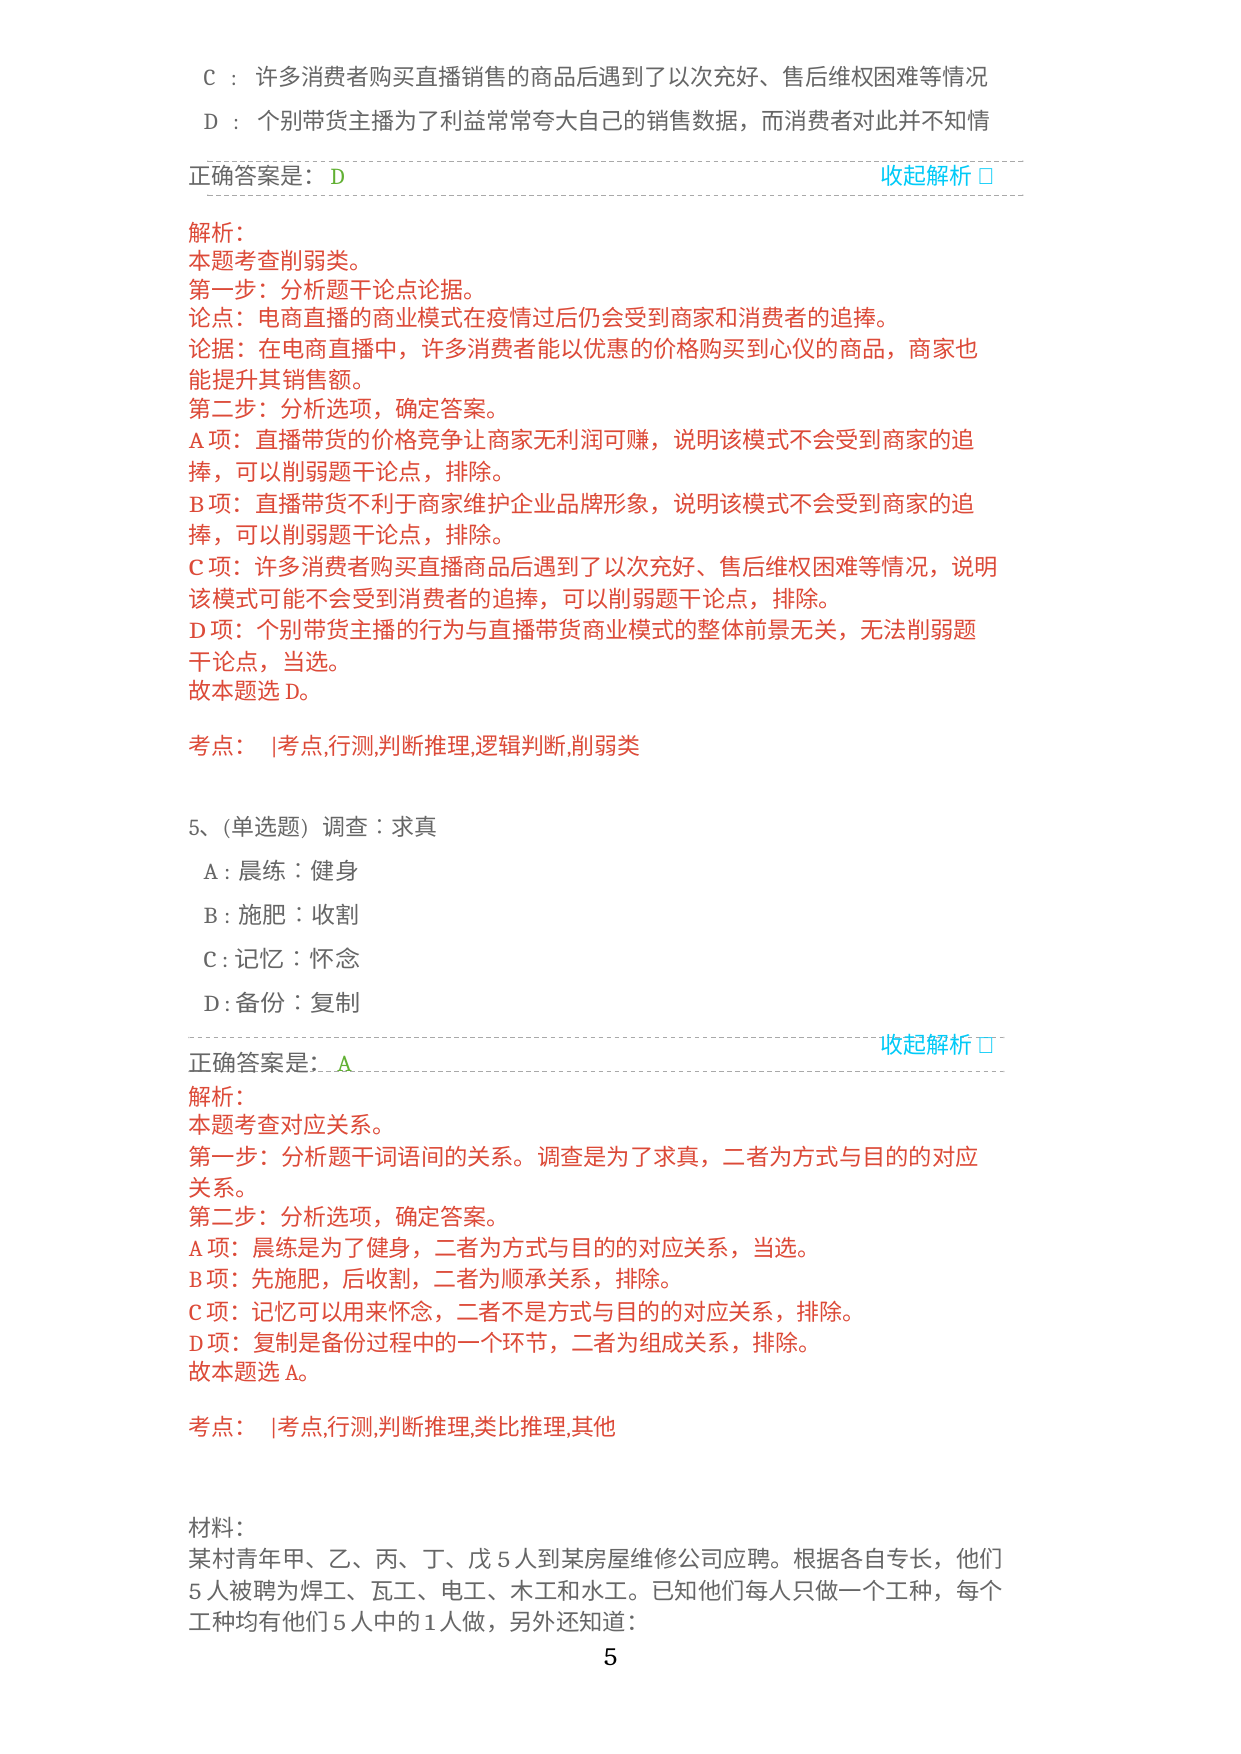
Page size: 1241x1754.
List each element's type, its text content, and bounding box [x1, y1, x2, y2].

text 5、(单选题) 调查︰求真 [188, 809, 446, 842]
text 本题考查削弱类。 [188, 247, 1130, 276]
text 本题考查对应关系。 [188, 1111, 1130, 1139]
text 正确答案是： D [188, 162, 359, 190]
text A : 晨练︰健身 [203, 853, 446, 886]
text 故本题选D。 [188, 677, 1130, 706]
text A项：直播带货的价格竞争让商家无利润可赚，说明该模式不会受到商家的追捧，可以削弱题干论点，排除。 [188, 424, 982, 487]
text 第一步：分析题干词语间的关系。调查是为了求真，二者为方式与目的的对应关系。 [188, 1140, 989, 1203]
picture [979, 1037, 992, 1053]
text 解析： [188, 1083, 1130, 1111]
text 材料： [188, 1513, 1130, 1542]
text A项：晨练是为了健身，二者为方式与目的的对应关系，当选。 B项：先施肥，后收割，二者为顺承关系，排除。 [188, 1231, 841, 1294]
text 解析： [188, 218, 1130, 247]
text 第二步：分析选项，确定答案。 [188, 1203, 1130, 1231]
text 第二步：分析选项，确定答案。 [188, 396, 1130, 423]
text 考点： |考点,行测,判断推理,逻辑判断,削弱类 [188, 728, 1130, 761]
text 故本题选A。 [188, 1358, 1130, 1386]
text 某村青年甲、乙、丙、丁、戊5人到某房屋维修公司应聘。根据各自专长，他们 5人被聘为焊工、瓦工、电工、木工和水工。已知他们每人只做一个工种，每个工种均有他们5人中的1人做，另外还知道： [188, 1542, 1004, 1637]
text D : 个别带货主播为了利益常常夸大自己的销售数据，而消费者对此并不知情 [203, 103, 1130, 136]
text C : 记忆︰怀念 [203, 941, 446, 974]
text 收起解析  [880, 162, 1130, 190]
text C : 许多消费者购买直播销售的商品后遇到了以次充好、售后维权困难等情况 [203, 59, 1130, 92]
text B : 施肥︰收割 [203, 897, 446, 930]
text D : 备份︰复制正确答案是： A [188, 985, 363, 1078]
text C项：记忆可以用来怀念，二者不是方式与目的的对应关系，排除。 D项：复制是备份过程中的一个环节，二者为组成关系，排除。 [188, 1295, 888, 1358]
text B项：直播带货不利于商家维护企业品牌形象，说明该模式不会受到商家的追捧，可以削弱题干论点，排除。 [188, 487, 982, 550]
text C项：许多消费者购买直播商品后遇到了以次充好、售后维权困难等情况，说明该模式可能不会受到消费者的追捧，可以削弱题干论点，排除。 [188, 550, 1006, 614]
picture [979, 168, 992, 184]
text 考点： |考点,行测,判断推理,类比推理,其他 [188, 1409, 1130, 1442]
text D项：个别带货主播的行为与直播带货商业模式的整体前景无关，无法削弱题干论点，当选。 [188, 614, 984, 677]
text 论据：在电商直播中，许多消费者能以优惠的价格购买到心仪的商品，商家也能提升其销售额。 [188, 332, 989, 396]
text 第一步：分析题干论点论据。 [188, 276, 1130, 304]
text 论点：电商直播的商业模式在疫情过后仍会受到商家和消费者的追捧。 [188, 304, 1130, 332]
text 收起解析  [880, 1027, 1130, 1061]
